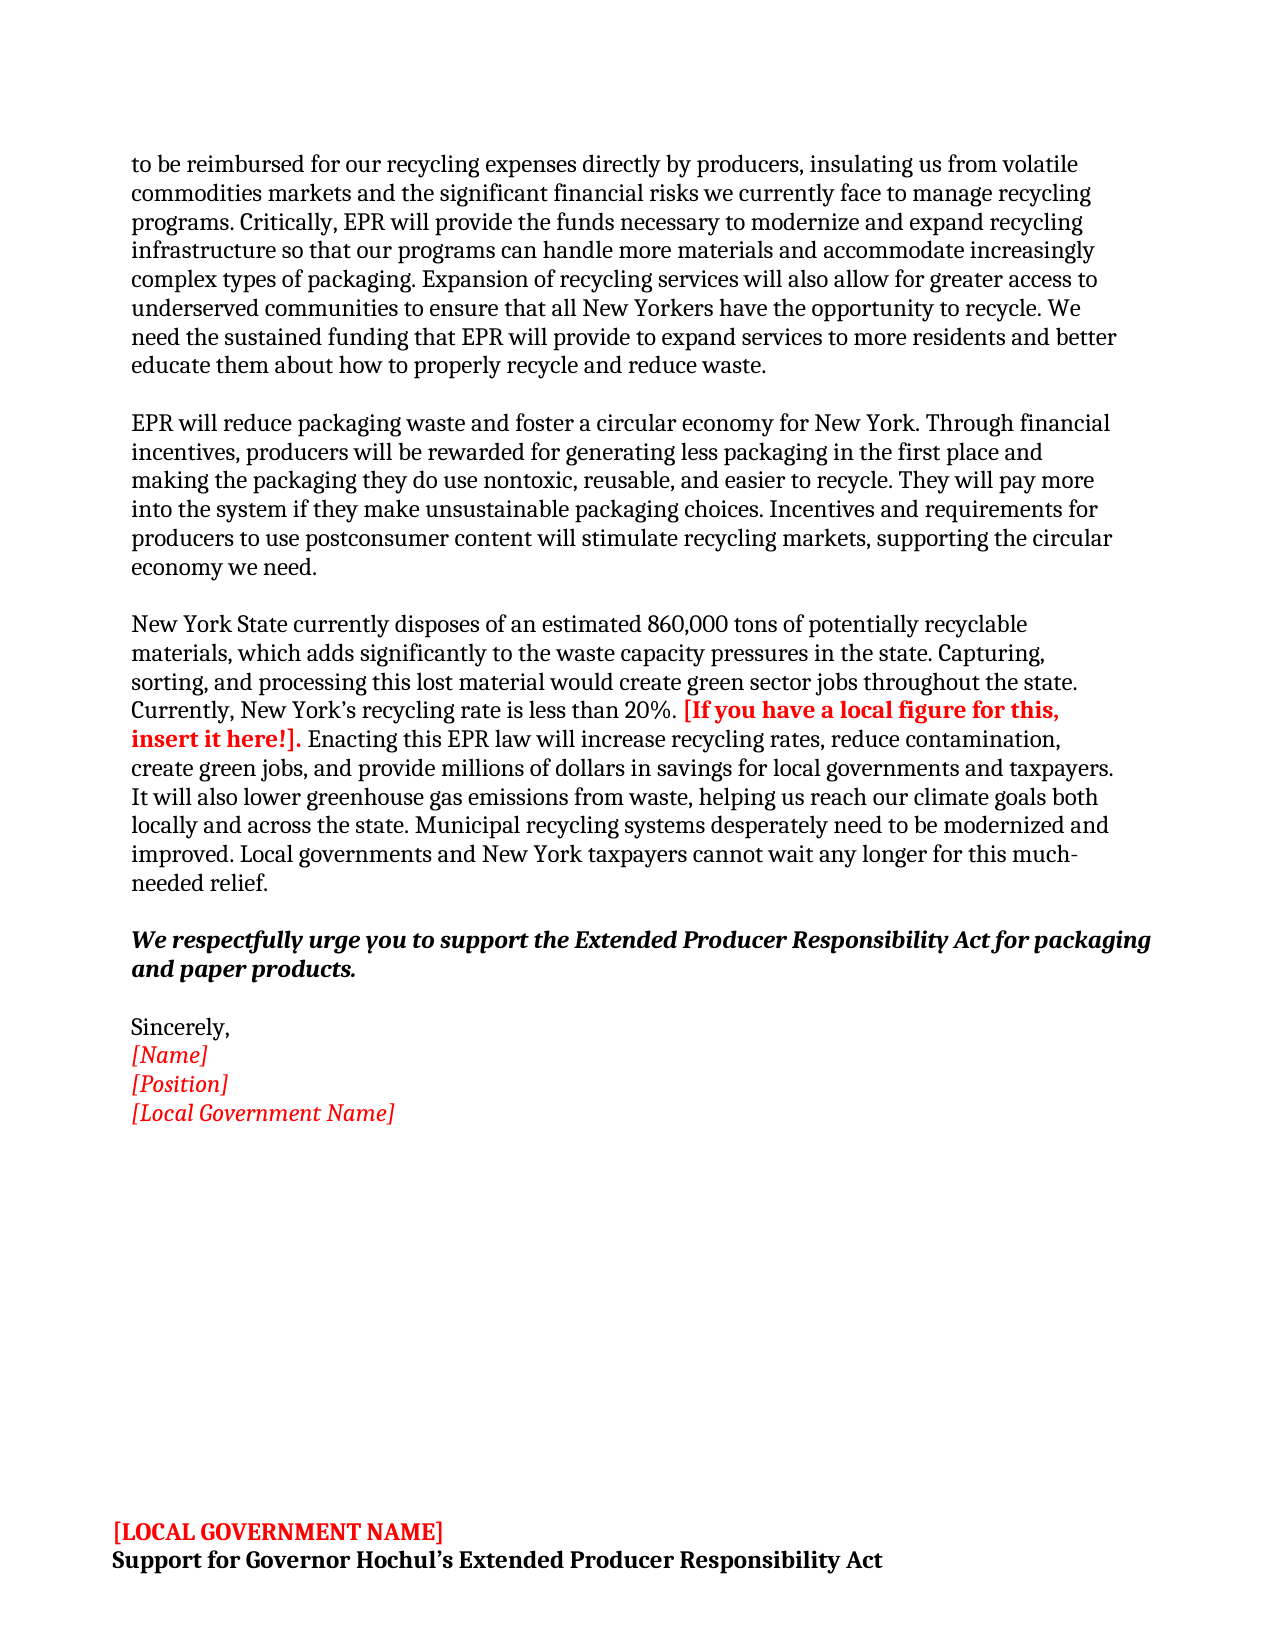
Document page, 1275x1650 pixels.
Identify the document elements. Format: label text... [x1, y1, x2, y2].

text EPR will reduce packaging waste and foster a circular economy for New York. Through financial incentives, producers will be rewarded for generating less packaging in the first place and making the packaging they do use nontoxic, reusable, and easier to recycle. They will pay more into the system if they make unsustainable packaging choices. Incentives and requirements for producers to use postconsumer content will stimulate recycling markets, supporting the circular economy we need. [131, 409, 1125, 581]
text [Name] [131, 1041, 1125, 1070]
text We respectfully urge you to support the Extended Producer Responsibility Act for packaging and paper products. [131, 926, 1162, 984]
text [Local Government Name] [131, 1099, 1125, 1127]
text New York State currently disposes of an estimated 860,000 tons of potentially recyclable materials, which adds significantly to the waste capacity pressures in the state. Capturing, sorting, and processing this lost material would create green sector jobs throughout the state. Currently, New York’s recycling rate is less than 20%. [If you have a local figure for this, insert it here!]. Enacting this EPR law will increase recycling rates, reduce contamination, create green jobs, and provide millions of dollars in savings for local governments and taxpayers. It will also lower greenhouse gas emissions from waste, helping us reach our climate goals both locally and across the state. Municipal recycling systems desperately need to be modernized and improved. Local governments and New York taxpayers cannot wait any longer for this much-needed relief. [131, 610, 1125, 897]
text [131, 150, 1125, 380]
text [Position] [131, 1070, 1125, 1099]
text Sincerely, [131, 1012, 1125, 1041]
